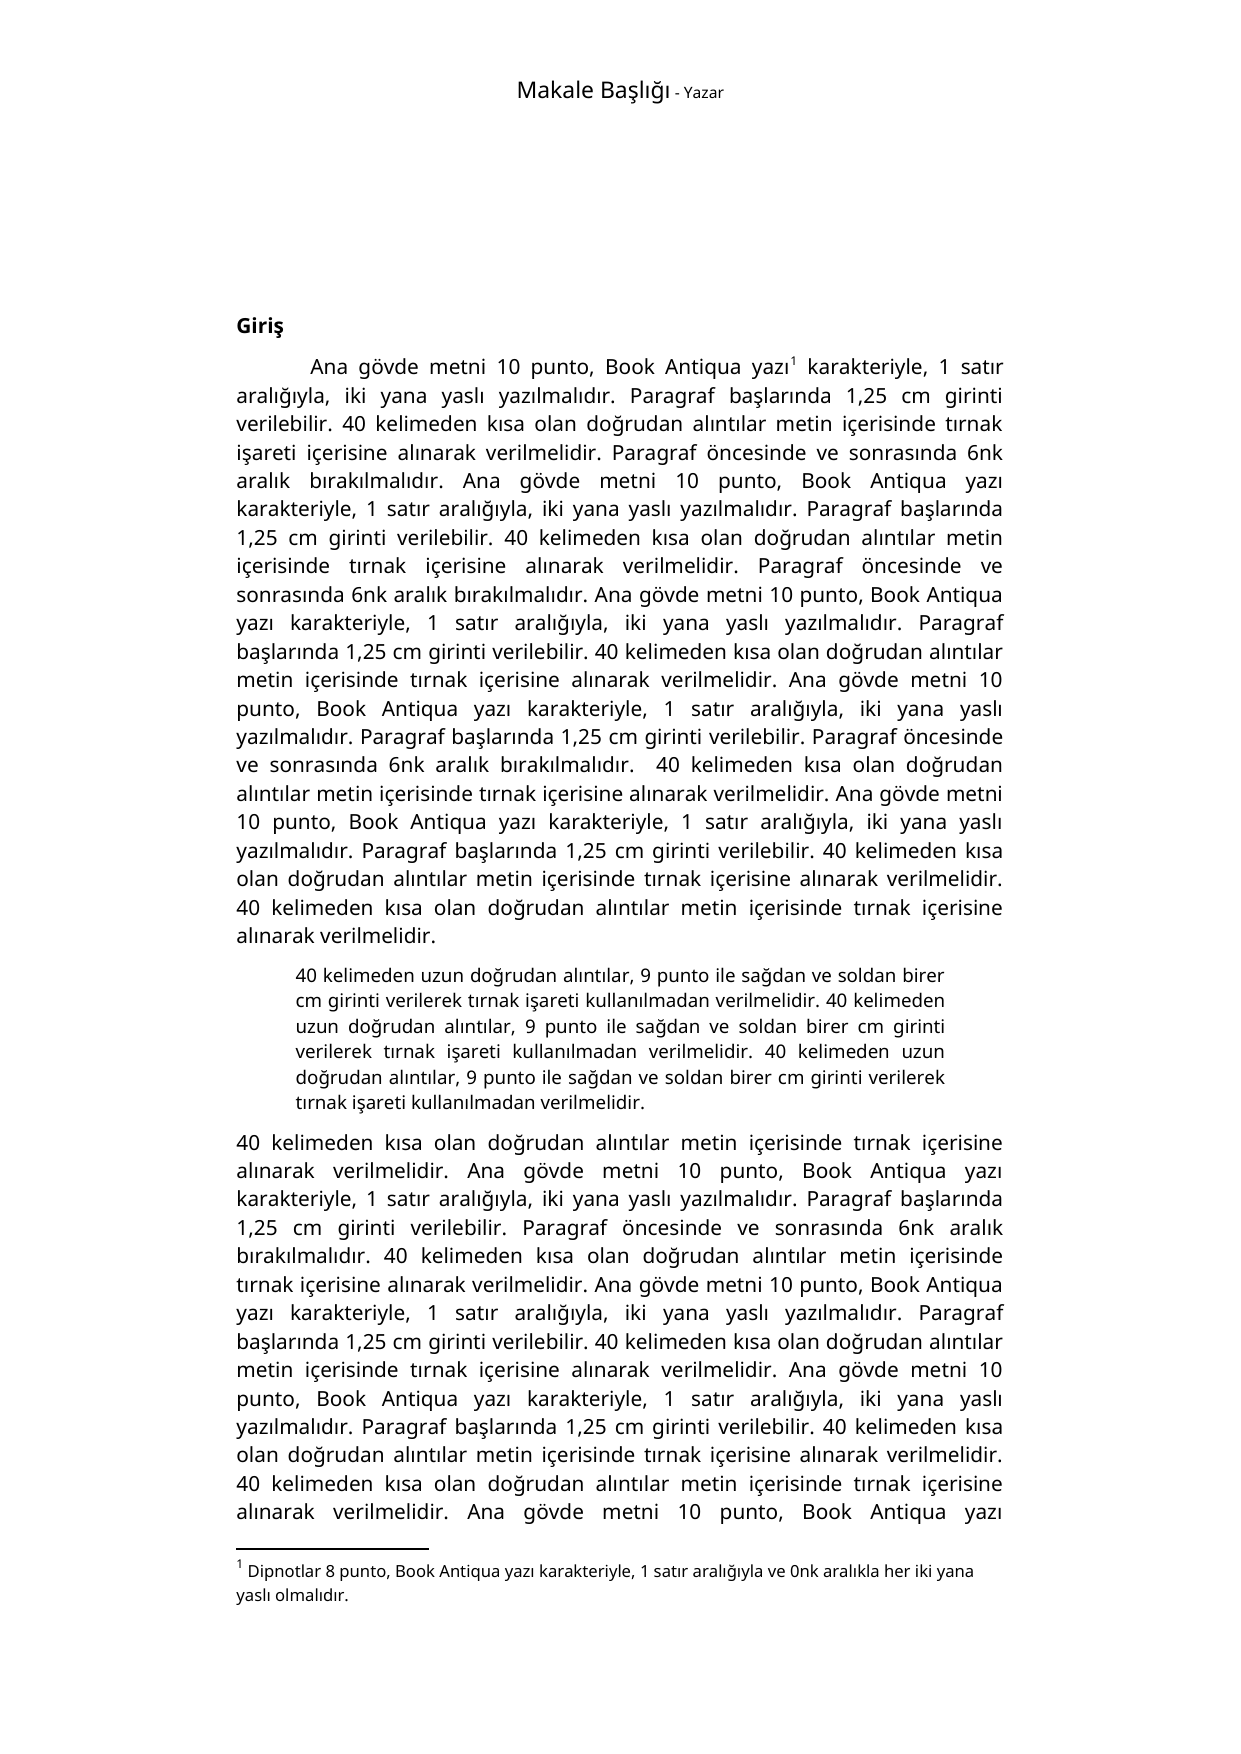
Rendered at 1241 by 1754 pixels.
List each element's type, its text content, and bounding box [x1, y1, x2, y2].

text Giriş [236, 311, 1004, 340]
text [236, 1128, 1004, 1526]
text Ana gövde metni 10 punto, Book Antiqua yazı karakteriyle, 1 satır aralığıyla, iki yana yaslı yazılmalıdır. Paragraf başlarında 1,25 cm girinti verilebilir. 40 kelimeden kısa olan doğrudan alıntılar metin içerisinde tırnak işareti içerisine alınarak verilmelidir. Paragraf öncesinde ve sonrasında 6nk aralık bırakılmalıdır. Ana gövde metni 10 punto, Book Antiqua yazı karakteriyle, 1 satır aralığıyla, iki yana yaslı yazılmalıdır. Paragraf başlarında 1,25 cm girinti verilebilir. 40 kelimeden kısa olan doğrudan alıntılar metin içerisinde tırnak içerisine alınarak verilmelidir. Paragraf öncesinde ve sonrasında 6nk aralık bırakılmalıdır. Ana gövde metni 10 punto, Book Antiqua yazı karakteriyle, 1 satır aralığıyla, iki yana yaslı yazılmalıdır. Paragraf başlarında 1,25 cm girinti verilebilir. 40 kelimeden kısa olan doğrudan alıntılar metin içerisinde tırnak içerisine alınarak verilmelidir. Ana gövde metni 10 punto, Book Antiqua yazı karakteriyle, 1 satır aralığıyla, iki yana yaslı yazılmalıdır. Paragraf başlarında 1,25 cm girinti verilebilir. Paragraf öncesinde ve sonrasında 6nk aralık bırakılmalıdır. 40 kelimeden kısa olan doğrudan alıntılar metin içerisinde tırnak içerisine alınarak verilmelidir. Ana gövde metni 10 punto, Book Antiqua yazı karakteriyle, 1 satır aralığıyla, iki yana yaslı yazılmalıdır. Paragraf başlarında 1,25 cm girinti verilebilir. 40 kelimeden kısa olan doğrudan alıntılar metin içerisinde tırnak içerisine alınarak verilmelidir. 40 kelimeden kısa olan doğrudan alıntılar metin içerisinde tırnak içerisine alınarak verilmelidir. [236, 352, 1004, 949]
text 40 kelimeden uzun doğrudan alıntılar, 9 punto ile sağdan ve soldan birer cm girinti verilerek tırnak işareti kullanılmadan verilmelidir. 40 kelimeden uzun doğrudan alıntılar, 9 punto ile sağdan ve soldan birer cm girinti verilerek tırnak işareti kullanılmadan verilmelidir. 40 kelimeden uzun doğrudan alıntılar, 9 punto ile sağdan ve soldan birer cm girinti verilerek tırnak işareti kullanılmadan verilmelidir. [295, 962, 946, 1115]
